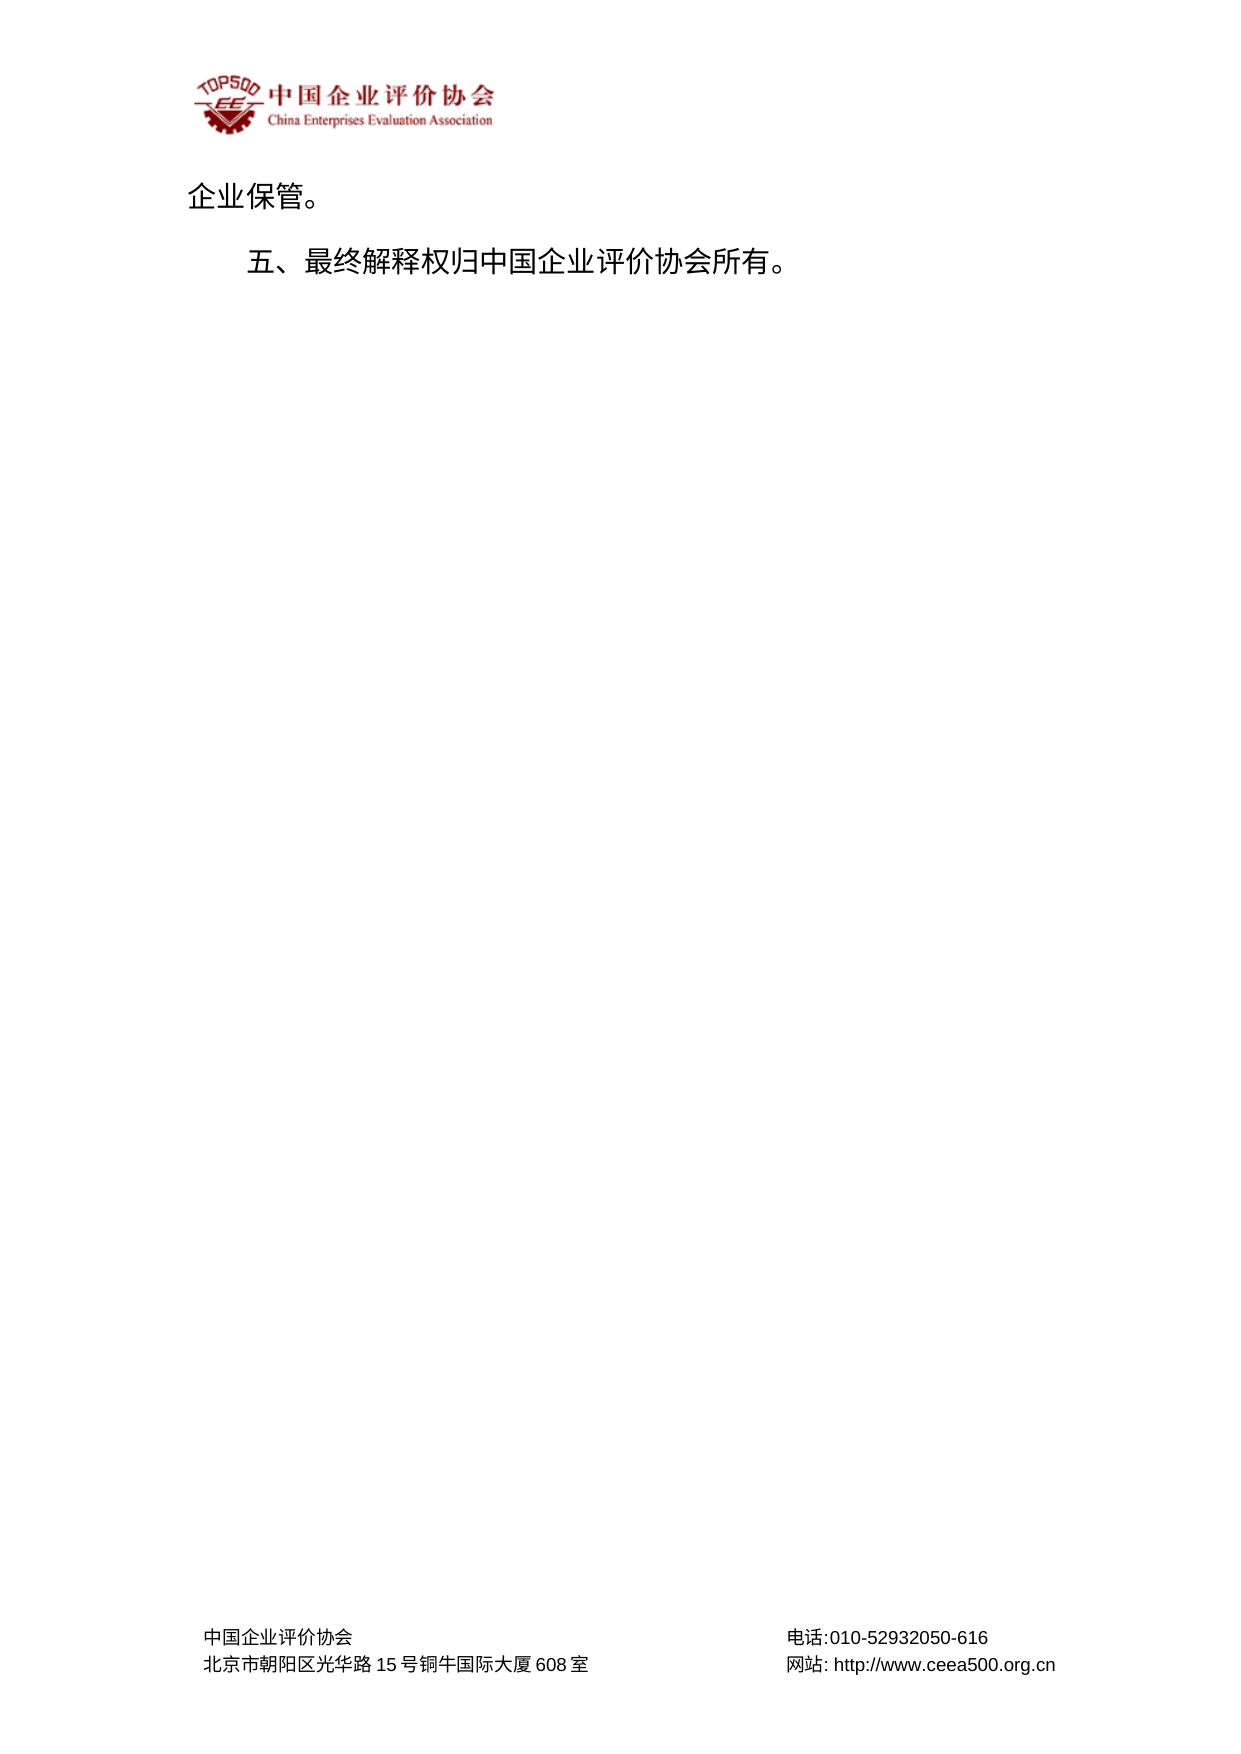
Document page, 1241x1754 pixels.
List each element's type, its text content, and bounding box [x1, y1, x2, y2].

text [187, 162, 1053, 227]
text 五、最终解释权归中国企业评价协会所有。 [187, 227, 1053, 292]
picture [187, 70, 507, 140]
